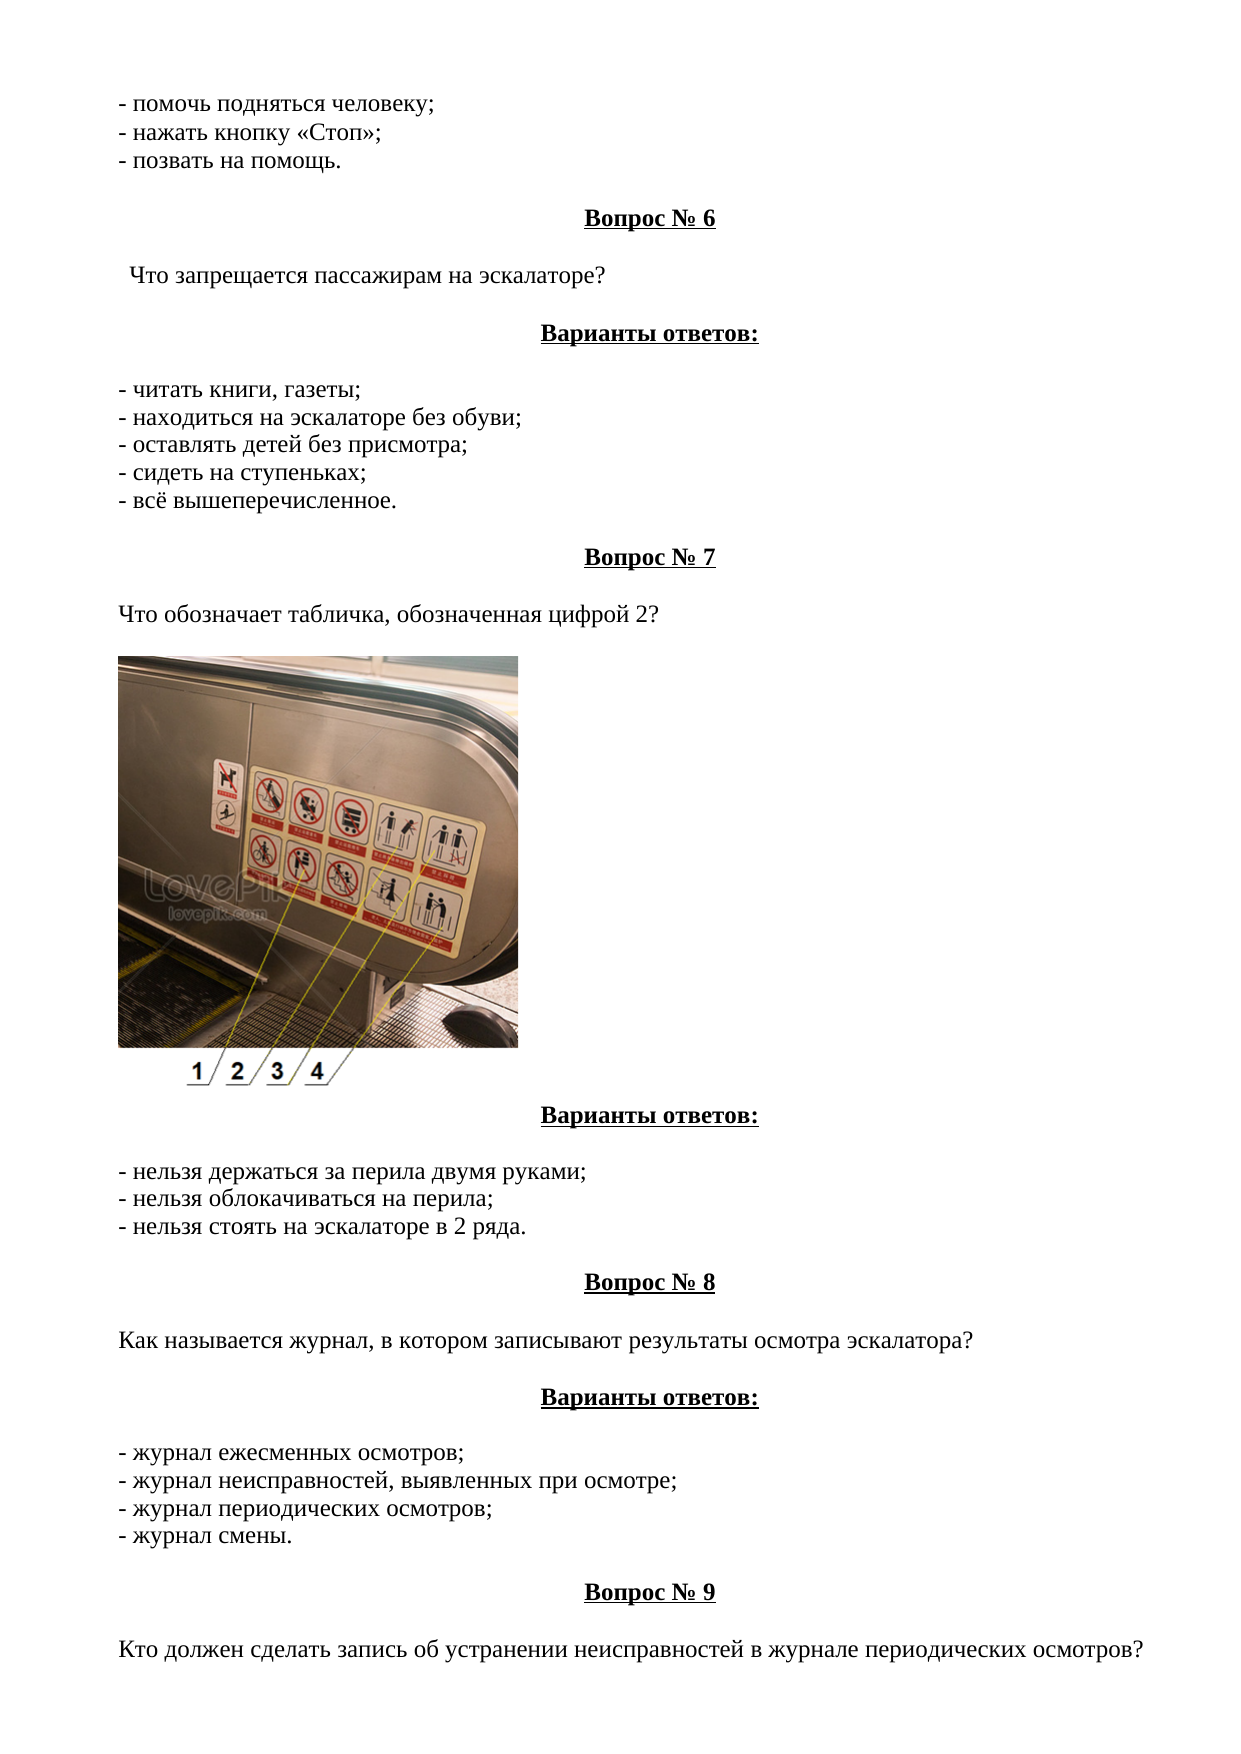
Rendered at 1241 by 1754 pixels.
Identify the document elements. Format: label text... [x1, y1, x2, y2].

text - нажать кнопку «Стоп»; [118, 117, 1181, 145]
text Вопрос № 9 [118, 1577, 1181, 1606]
text - позвать на помощь. [118, 145, 1181, 174]
text Варианты ответов: [118, 1101, 1181, 1129]
text Варианты ответов: [118, 318, 1181, 347]
text - читать книги, газеты; [118, 375, 1181, 403]
text - оставлять детей без присмотра; [118, 431, 1181, 458]
text - нельзя стоять на эскалаторе в 2 ряда. [118, 1212, 1181, 1240]
text Вопрос № 7 [118, 542, 1181, 570]
text Вопрос № 8 [118, 1267, 1181, 1296]
text - журнал ежесменных осмотров; [118, 1439, 1181, 1466]
text - журнал периодических осмотров; [118, 1494, 1181, 1522]
text - журнал неисправностей, выявленных при осмотре; [118, 1466, 1181, 1494]
text - нельзя держаться за перила двумя руками; [118, 1157, 1181, 1184]
picture [118, 656, 519, 1101]
text Вопрос № 6 [118, 203, 1181, 232]
text - сидеть на ступеньках; [118, 458, 1181, 486]
text - помочь подняться человеку; [118, 88, 1181, 117]
text - журнал смены. [118, 1522, 1181, 1549]
text - всё вышеперечисленное. [118, 486, 1181, 514]
text - нельзя облокачиваться на перила; [118, 1184, 1181, 1212]
text Варианты ответов: [118, 1382, 1181, 1411]
text Кто должен сделать запись об устранении неисправностей в журнале периодических осмотров? [118, 1634, 1181, 1663]
text Что обозначает табличка, обозначенная цифрой 2? [118, 599, 1181, 628]
text Как называется журнал, в котором записывают результаты осмотра эскалатора? [118, 1325, 1181, 1354]
text Что запрещается пассажирам на эскалаторе? [129, 260, 1143, 289]
text - находиться на эскалаторе без обуви; [118, 403, 1181, 431]
